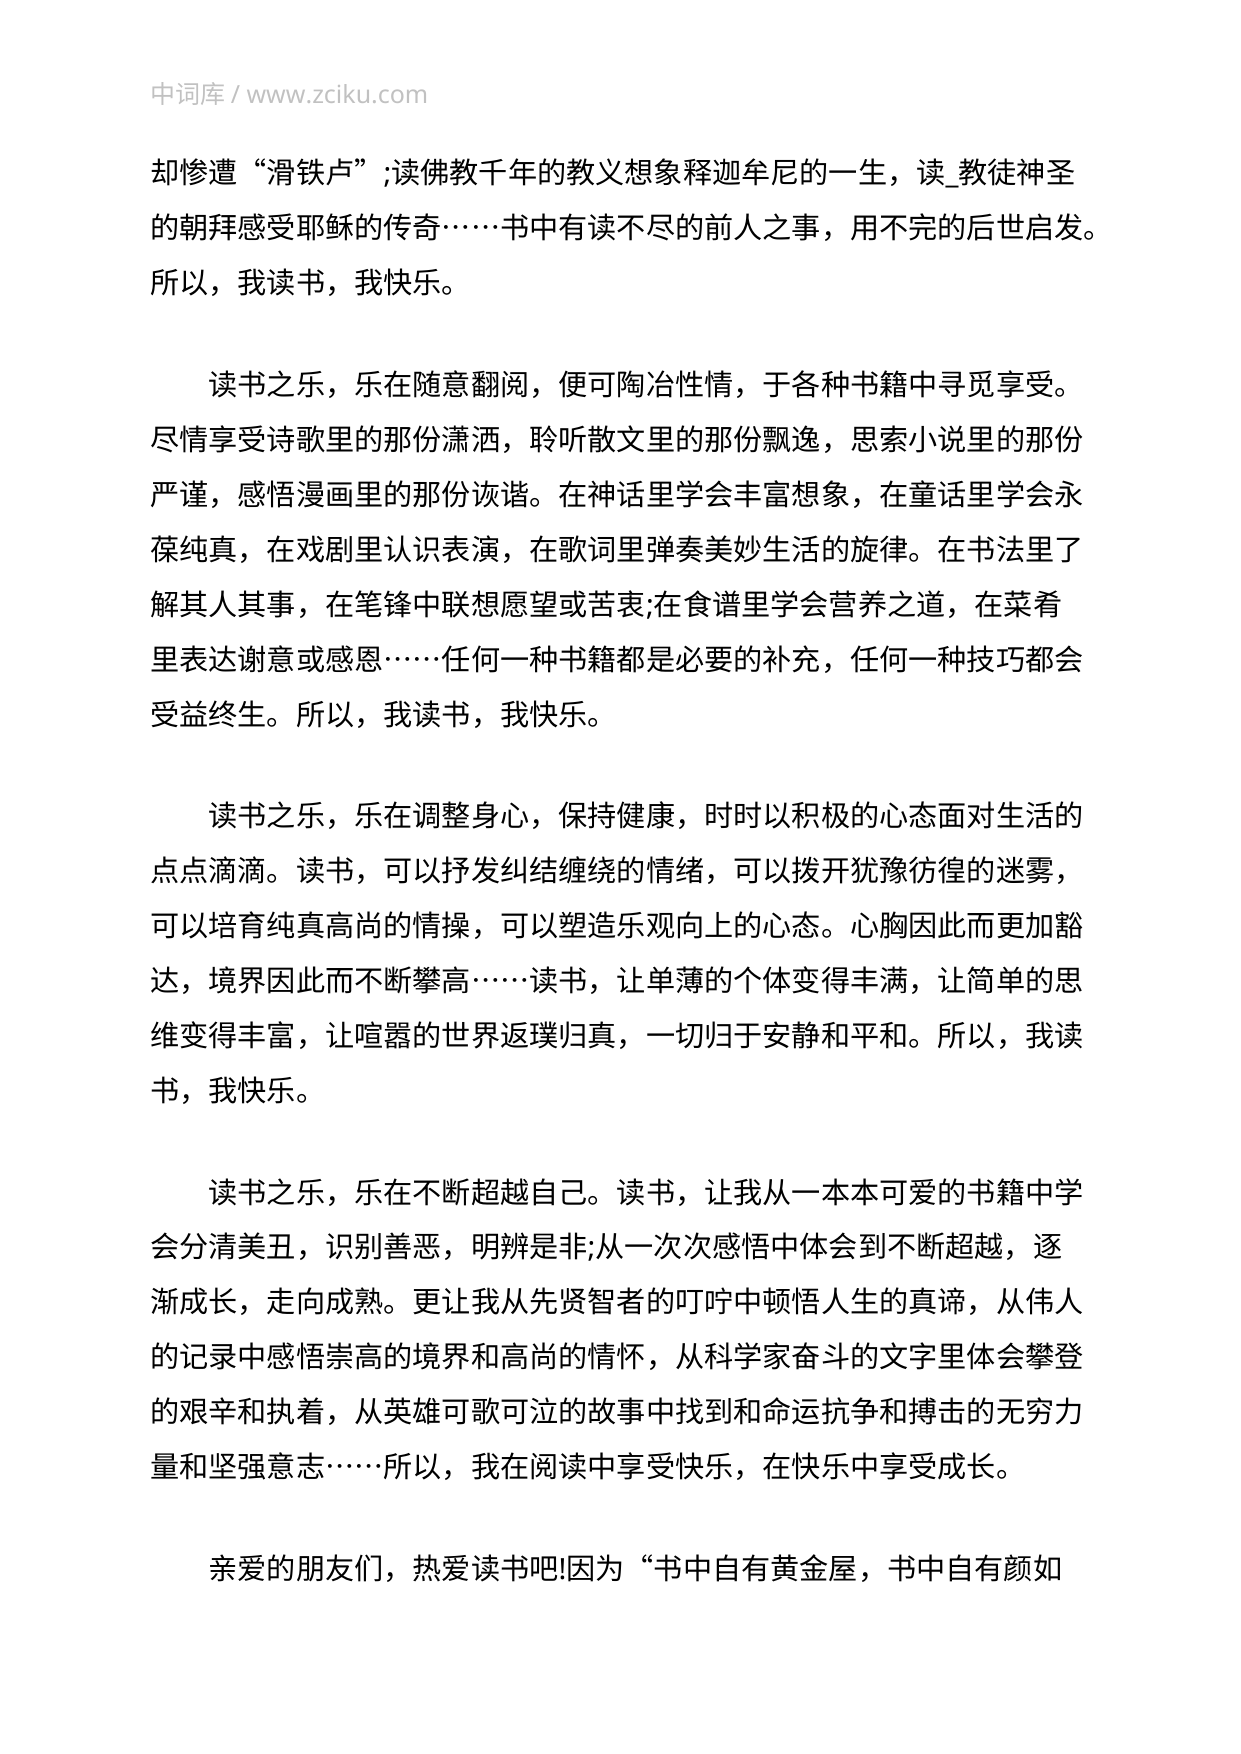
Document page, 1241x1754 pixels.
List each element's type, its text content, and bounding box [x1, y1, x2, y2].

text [150, 150, 1090, 302]
text 读书之乐，乐在不断超越自己。读书，让我从一本本可爱的书籍中学会分清美丑，识别善恶，明辨是非;从一次次感悟中体会到不断超越，逐渐成长，走向成熟。更让我从先贤智者的叮咛中顿悟人生的真谛，从伟人的记录中感悟崇高的境界和高尚的情怀，从科学家奋斗的文字里体会攀登的艰辛和执着，从英雄可歌可泣的故事中找到和命运抗争和搏击的无穷力量和坚强意志……所以，我在阅读中享受快乐，在快乐中享受成长。 [150, 1169, 1090, 1486]
text 读书之乐，乐在随意翻阅，便可陶冶性情，于各种书籍中寻觅享受。尽情享受诗歌里的那份潇洒，聆听散文里的那份飘逸，思索小说里的那份严谨，感悟漫画里的那份诙谐。在神话里学会丰富想象，在童话里学会永葆纯真，在戏剧里认识表演，在歌词里弹奏美妙生活的旋律。在书法里了解其人其事，在笔锋中联想愿望或苦衷;在食谱里学会营养之道，在菜肴里表达谢意或感恩……任何一种书籍都是必要的补充，任何一种技巧都会受益终生。所以，我读书，我快乐。 [150, 362, 1090, 733]
text 读书之乐，乐在调整身心，保持健康，时时以积极的心态面对生活的点点滴滴。读书，可以抒发纠结缠绕的情绪，可以拨开犹豫彷徨的迷雾，可以培育纯真高尚的情操，可以塑造乐观向上的心态。心胸因此而更加豁达，境界因此而不断攀高……读书，让单薄的个体变得丰满，让简单的思维变得丰富，让喧嚣的世界返璞归真，一切归于安静和平和。所以，我读书，我快乐。 [150, 793, 1090, 1110]
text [150, 1546, 1090, 1588]
